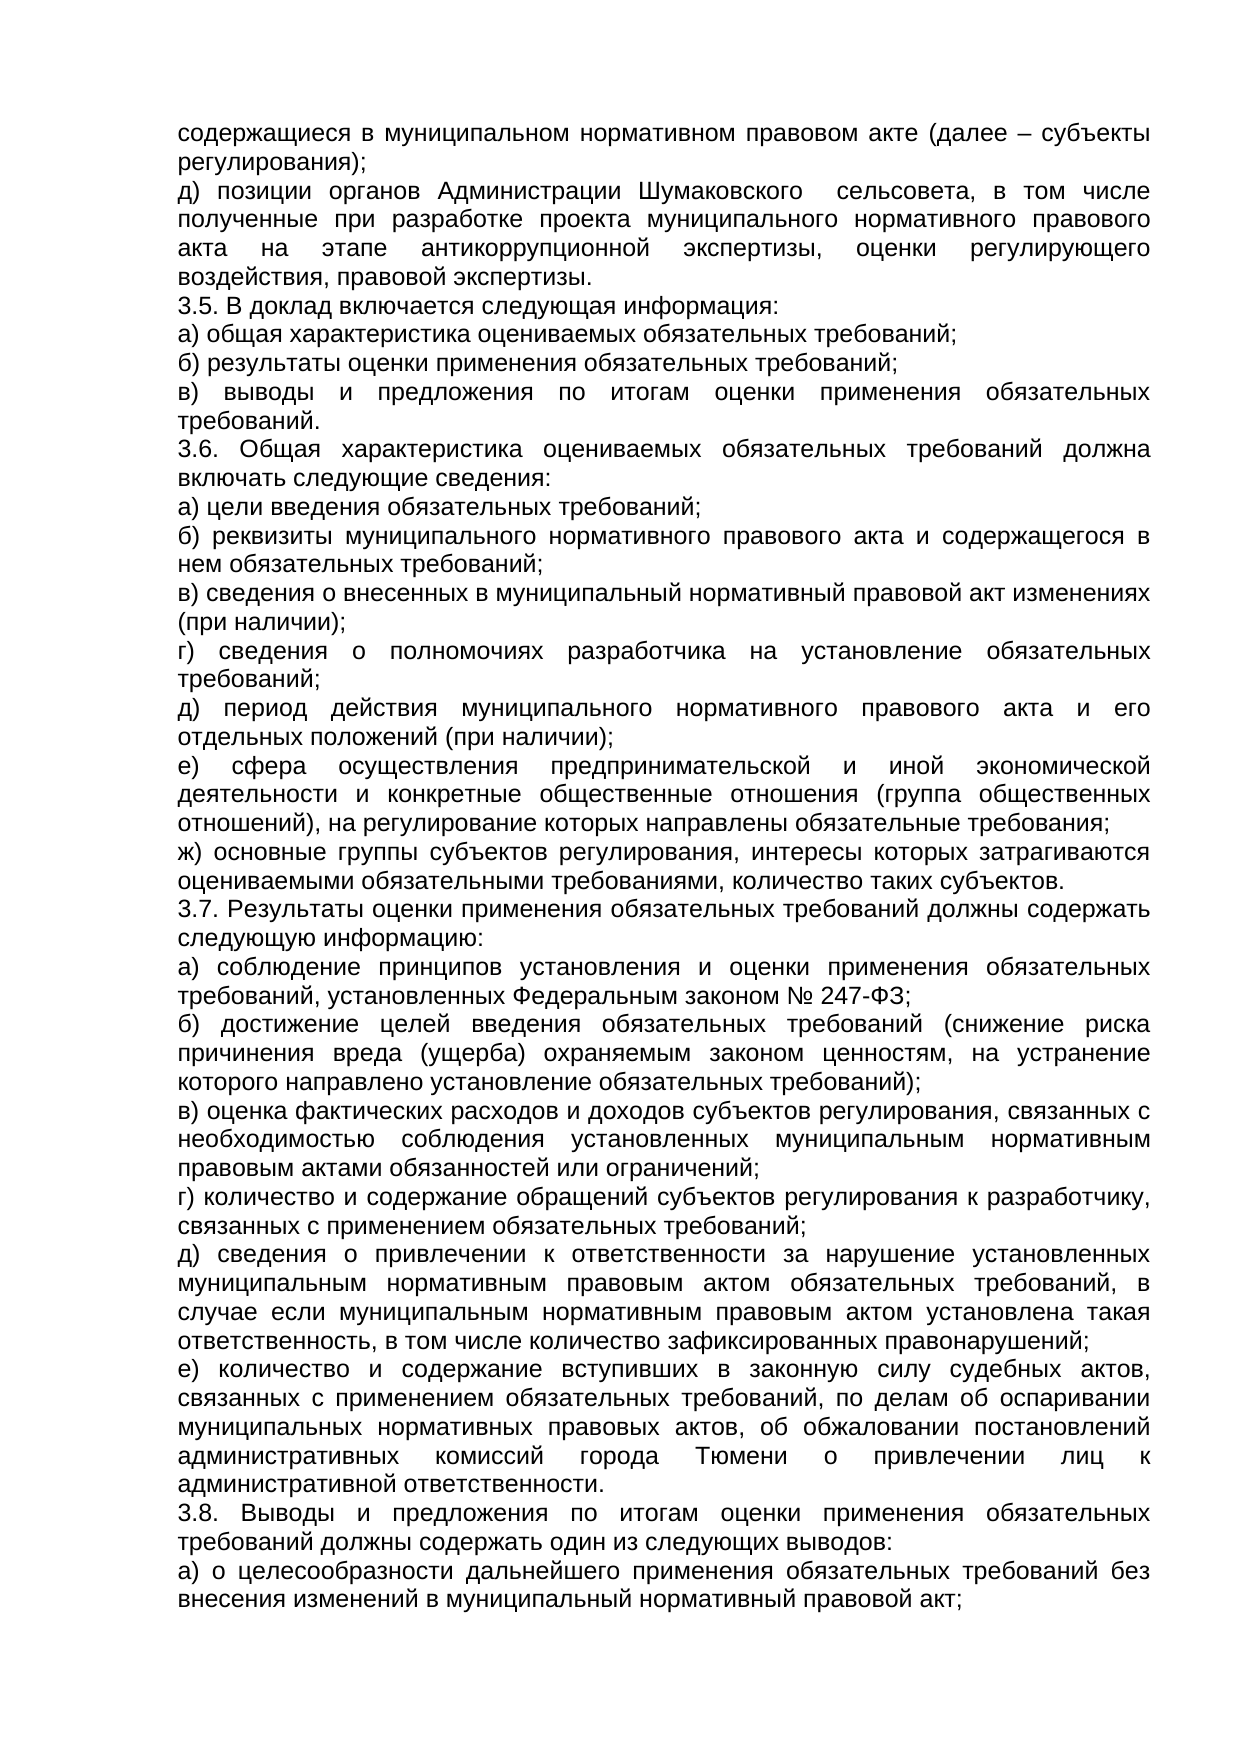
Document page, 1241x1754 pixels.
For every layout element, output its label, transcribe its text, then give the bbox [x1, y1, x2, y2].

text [177, 118, 1152, 176]
text а) соблюдение принципов установления и оценки применения обязательных требований, установленных Федеральным законом № 247-ФЗ; [177, 952, 1152, 1009]
text 3.5. В доклад включается следующая информация: [177, 291, 1152, 319]
text е) количество и содержание вступивших в законную силу судебных актов, связанных с применением обязательных требований, по делам об оспаривании муниципальных нормативных правовых актов, об обжаловании постановлений административных комиссий города Тюмени о привлечении лиц к административной ответственности. [177, 1354, 1152, 1498]
text а) о целесообразности дальнейшего применения обязательных требований без внесения изменений в муниципальный нормативный правовой акт; [177, 1556, 1152, 1613]
text а) цели введения обязательных требований; [177, 492, 1152, 521]
text г) сведения о полномочиях разработчика на установление обязательных требований; [177, 636, 1152, 693]
text в) оценка фактических расходов и доходов субъектов регулирования, связанных с необходимостью соблюдения установленных муниципальным нормативным правовым актами обязанностей или ограничений; [177, 1096, 1152, 1182]
text в) сведения о внесенных в муниципальный нормативный правовой акт изменениях (при наличии); [177, 578, 1152, 636]
text 3.7. Результаты оценки применения обязательных требований должны содержать следующую информацию: [177, 894, 1152, 952]
text д) сведения о привлечении к ответственности за нарушение установленных муниципальным нормативным правовым актом обязательных требований, в случае если муниципальным нормативным правовым актом установлена такая ответственность, в том числе количество зафиксированных правонарушений; [177, 1239, 1152, 1354]
text ж) основные группы субъектов регулирования, интересы которых затрагиваются оцениваемыми обязательными требованиями, количество таких субъектов. [177, 837, 1152, 894]
text 3.8. Выводы и предложения по итогам оценки применения обязательных требований должны содержать один из следующих выводов: [177, 1498, 1152, 1556]
text б) достижение целей введения обязательных требований (снижение риска причинения вреда (ущерба) охраняемым законом ценностям, на устранение которого направлено установление обязательных требований); [177, 1009, 1152, 1096]
text в) выводы и предложения по итогам оценки применения обязательных требований. [177, 377, 1152, 434]
text а) общая характеристика оцениваемых обязательных требований; [177, 319, 1152, 348]
text е) сфера осуществления предпринимательской и иной экономической деятельности и конкретные общественные отношения (группа общественных отношений), на регулирование которых направлены обязательные требования; [177, 751, 1152, 837]
text б) результаты оценки применения обязательных требований; [177, 348, 1152, 377]
text д) позиции органов Администрации Шумаковского сельсовета, в том числе полученные при разработке проекта муниципального нормативного правового акта на этапе антикоррупционной экспертизы, оценки регулирующего воздействия, правовой экспертизы. [177, 176, 1152, 291]
text 3.6. Общая характеристика оцениваемых обязательных требований должна включать следующие сведения: [177, 434, 1152, 492]
text д) период действия муниципального нормативного правового акта и его отдельных положений (при наличии); [177, 693, 1152, 751]
text г) количество и содержание обращений субъектов регулирования к разработчику, связанных с применением обязательных требований; [177, 1182, 1152, 1239]
text б) реквизиты муниципального нормативного правового акта и содержащегося в нем обязательных требований; [177, 521, 1152, 578]
